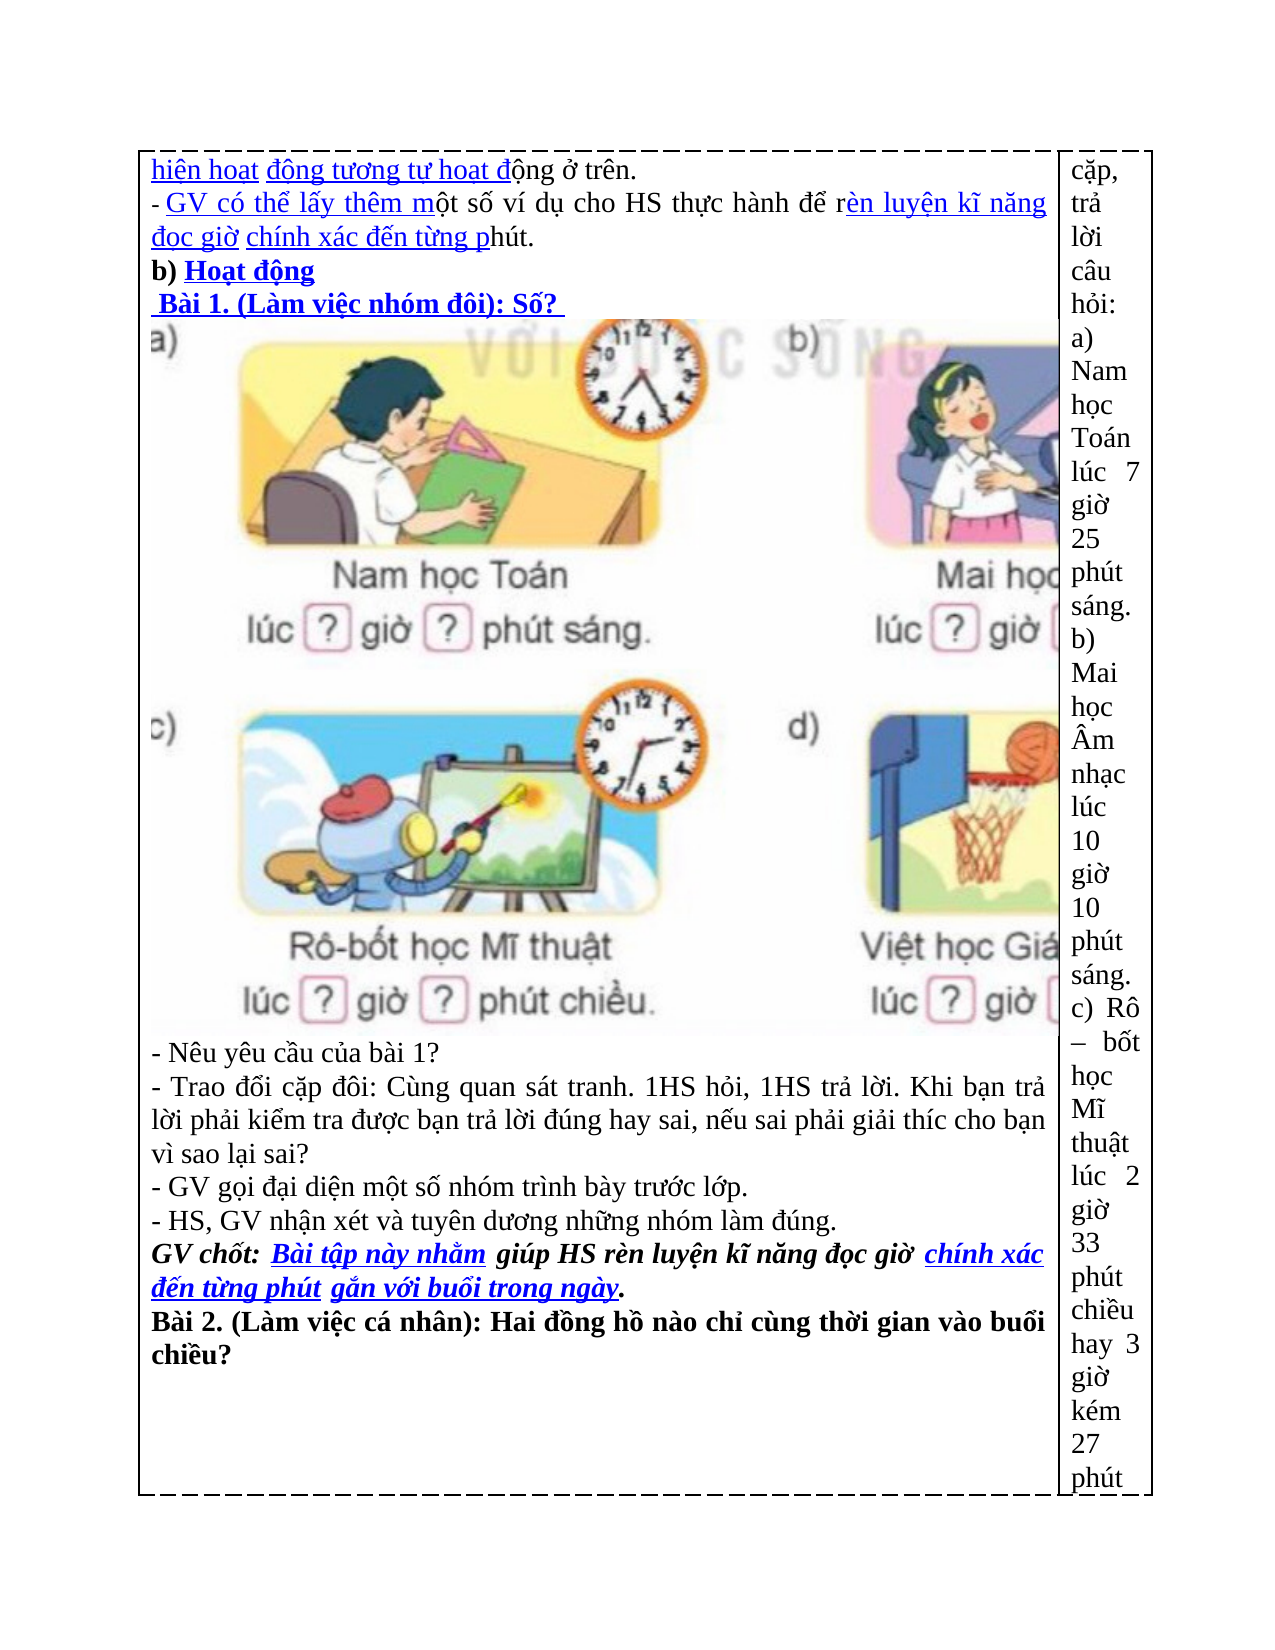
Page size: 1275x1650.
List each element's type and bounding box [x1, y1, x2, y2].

table_cell [140, 150, 1058, 1494]
table_cell [1060, 150, 1151, 1494]
picture [151, 319, 1059, 1036]
